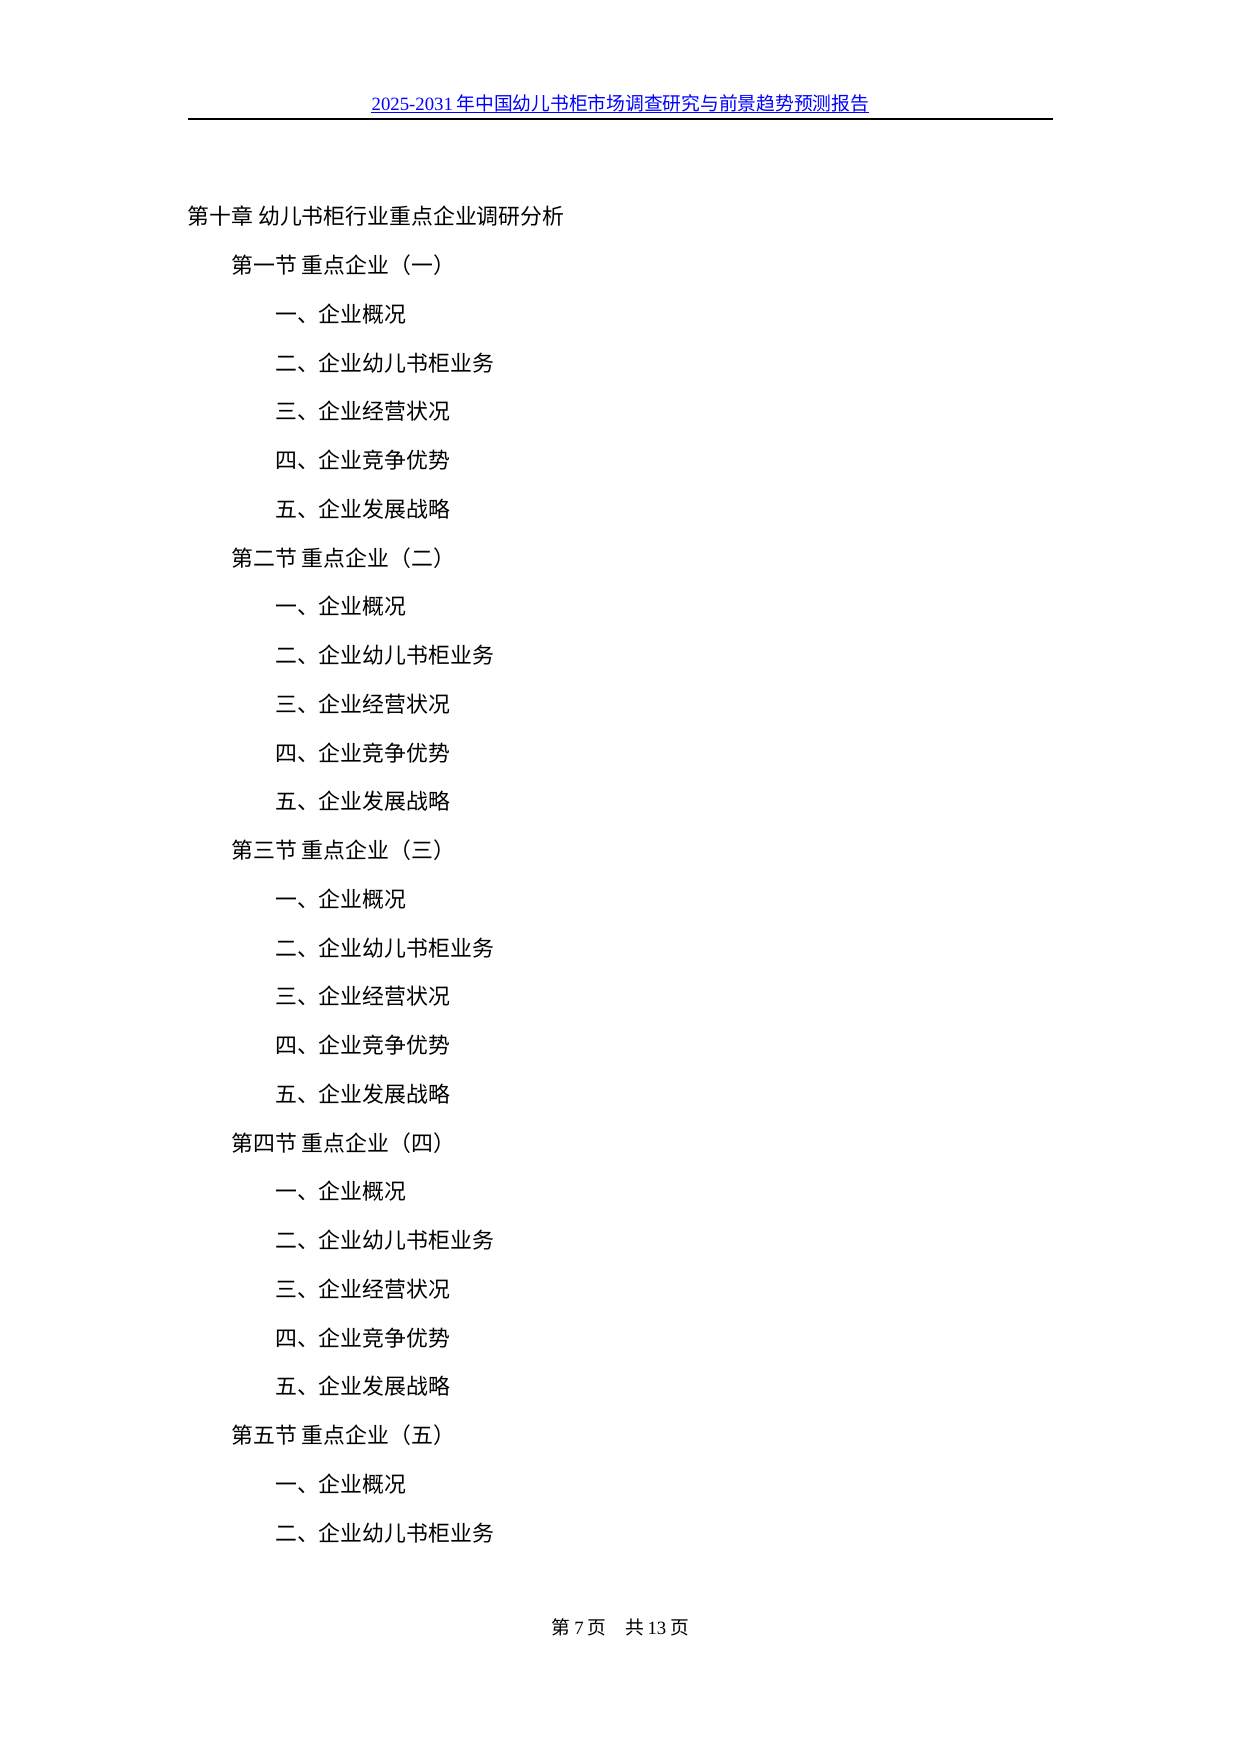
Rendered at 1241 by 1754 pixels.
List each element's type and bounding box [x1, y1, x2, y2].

text [187, 150, 1053, 1548]
